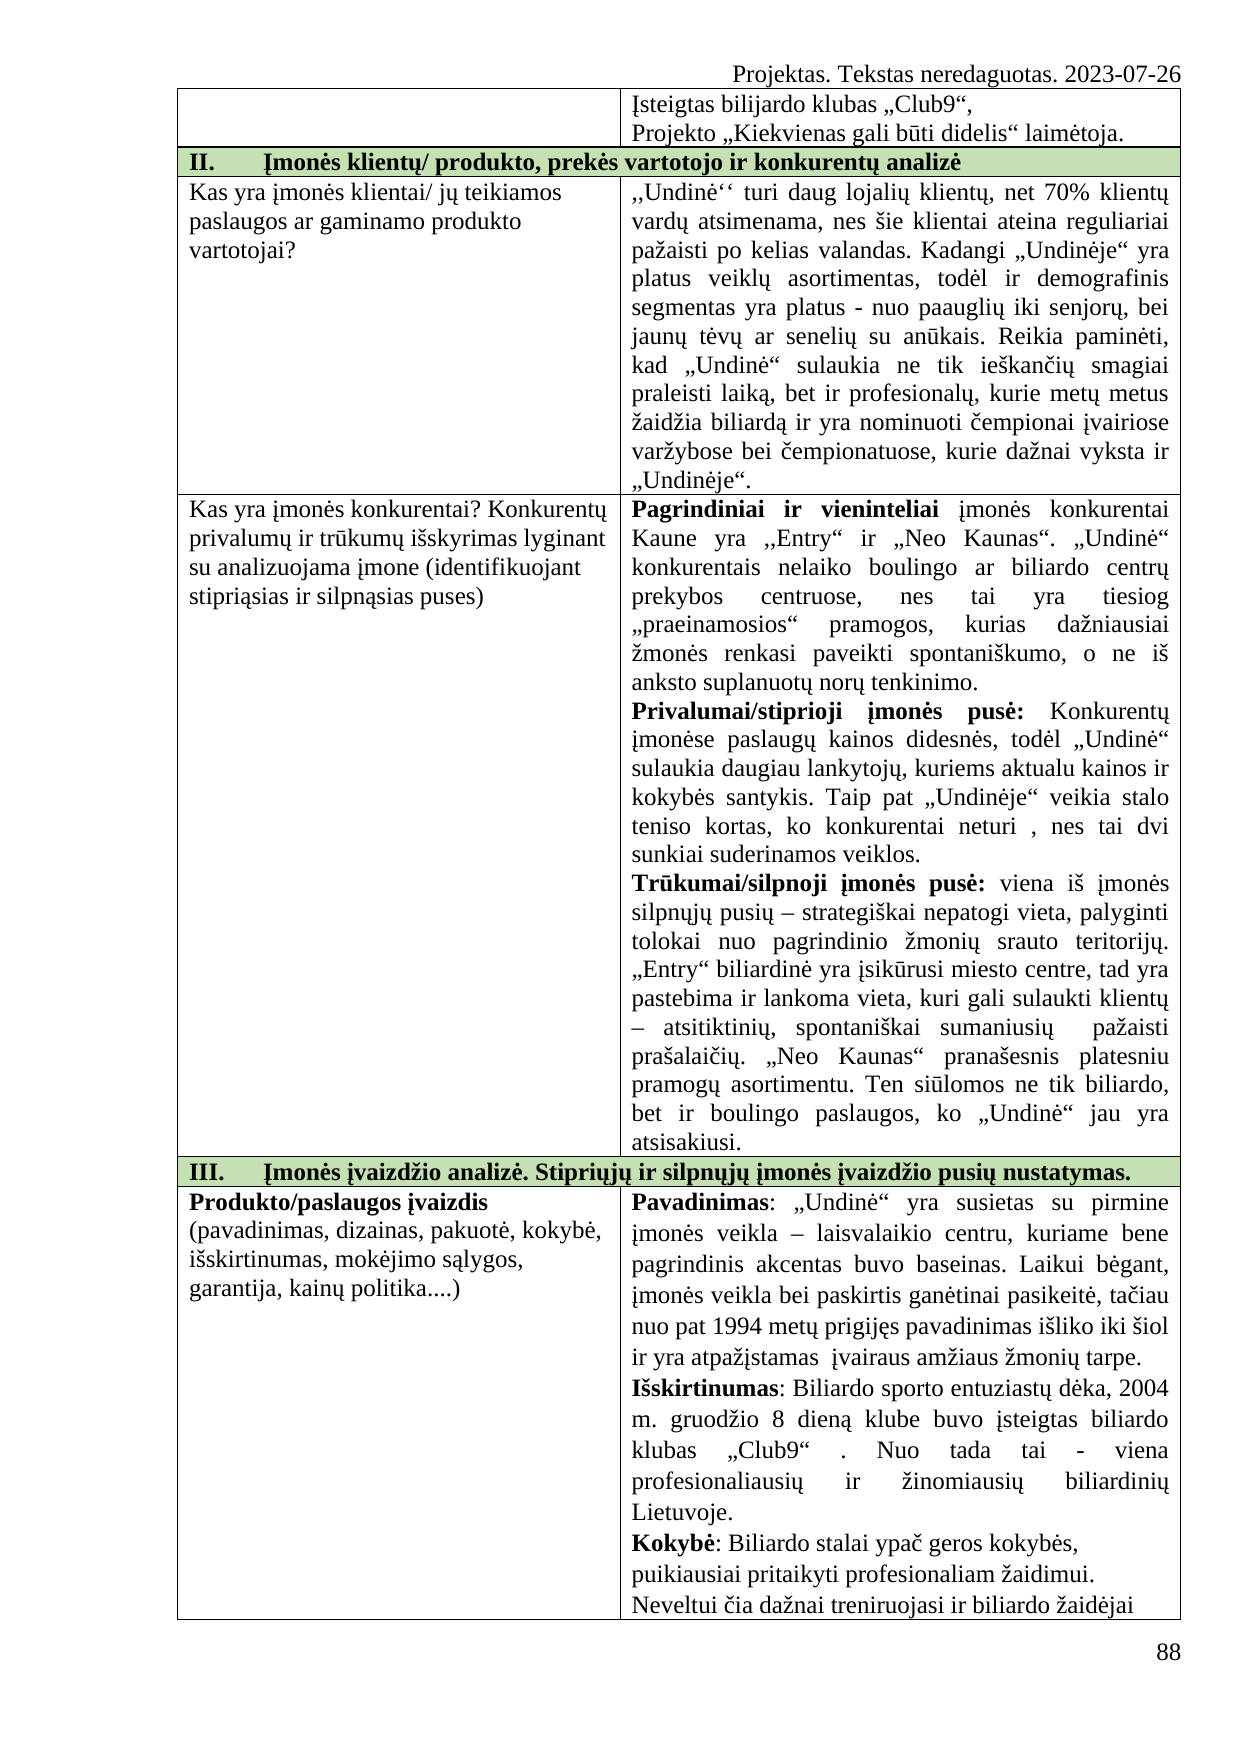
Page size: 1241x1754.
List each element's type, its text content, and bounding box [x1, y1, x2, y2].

table_cell Pagrindiniai ir vieninteliai įmonės konkurentai Kaune yra ,,Entry“ ir „Neo Kaunas“. „Undinė“ konkurentais nelaiko boulingo ar biliardo centrų prekybos centruose, nes tai yra tiesiog „praeinamosios“ pramogos, kurias dažniausiai žmonės renkasi paveikti spontaniškumo, o ne iš anksto suplanuotų norų tenkinimo. Privalumai/stiprioji įmonės pusė: Konkurentų įmonėse paslaugų kainos didesnės, todėl „Undinė“ sulaukia daugiau lankytojų, kuriems aktualu kainos ir kokybės santykis. Taip pat „Undinėje“ veikia stalo teniso kortas, ko konkurentai neturi , nes tai dvi sunkiai suderinamos veiklos. Trūkumai/silpnoji įmonės pusė: viena iš įmonės silpnųjų pusių – strategiškai nepatogi vieta, palyginti tolokai nuo pagrindinio žmonių srauto teritorijų. „Entry“ biliardinė yra įsikūrusi miesto centre, tad yra pastebima ir lankoma vieta, kuri gali sulaukti klientų – atsitiktinių, spontaniškai sumaniusių pažaisti prašalaičių. „Neo Kaunas“ pranašesnis platesniu pramogų asortimentu. Ten siūlomos ne tik biliardo, bet ir boulingo paslaugos, ko „Undinė“ jau yra atsisakiusi. [621, 495, 1180, 1156]
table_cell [621, 89, 1180, 146]
table_cell Įmonės įvaizdžio analizė. Stipriųjų ir silpnųjų įmonės įvaizdžio pusių nustatymas. [178, 1157, 1180, 1186]
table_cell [178, 89, 620, 146]
table_cell Įmonės klientų/ produkto, prekės vartotojo ir konkurentų analizė [178, 148, 1180, 176]
table_cell ,,Undinė‘‘ turi daug lojalių klientų, net 70% klientų vardų atsimenama, nes šie klientai ateina reguliariai pažaisti po kelias valandas. Kadangi „Undinėje“ yra platus veiklų asortimentas, todėl ir demografinis segmentas yra platus - nuo paauglių iki senjorų, bei jaunų tėvų ar senelių su anūkais. Reikia paminėti, kad „Undinė“ sulaukia ne tik ieškančių smagiai praleisti laiką, bet ir profesionalų, kurie metų metus žaidžia biliardą ir yra nominuoti čempionai įvairiose varžybose bei čempionatuose, kurie dažnai vyksta ir „Undinėje“. [621, 177, 1180, 493]
table_cell Kas yra įmonės klientai/ jų teikiamos paslaugos ar gaminamo produkto vartotojai? [178, 177, 620, 493]
table_cell Kas yra įmonės konkurentai? Konkurentų privalumų ir trūkumų išskyrimas lyginant su analizuojama įmone (identifikuojant stipriąsias ir silpnąsias puses) [178, 495, 620, 1156]
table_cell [178, 1187, 620, 1619]
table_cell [621, 1187, 1180, 1619]
